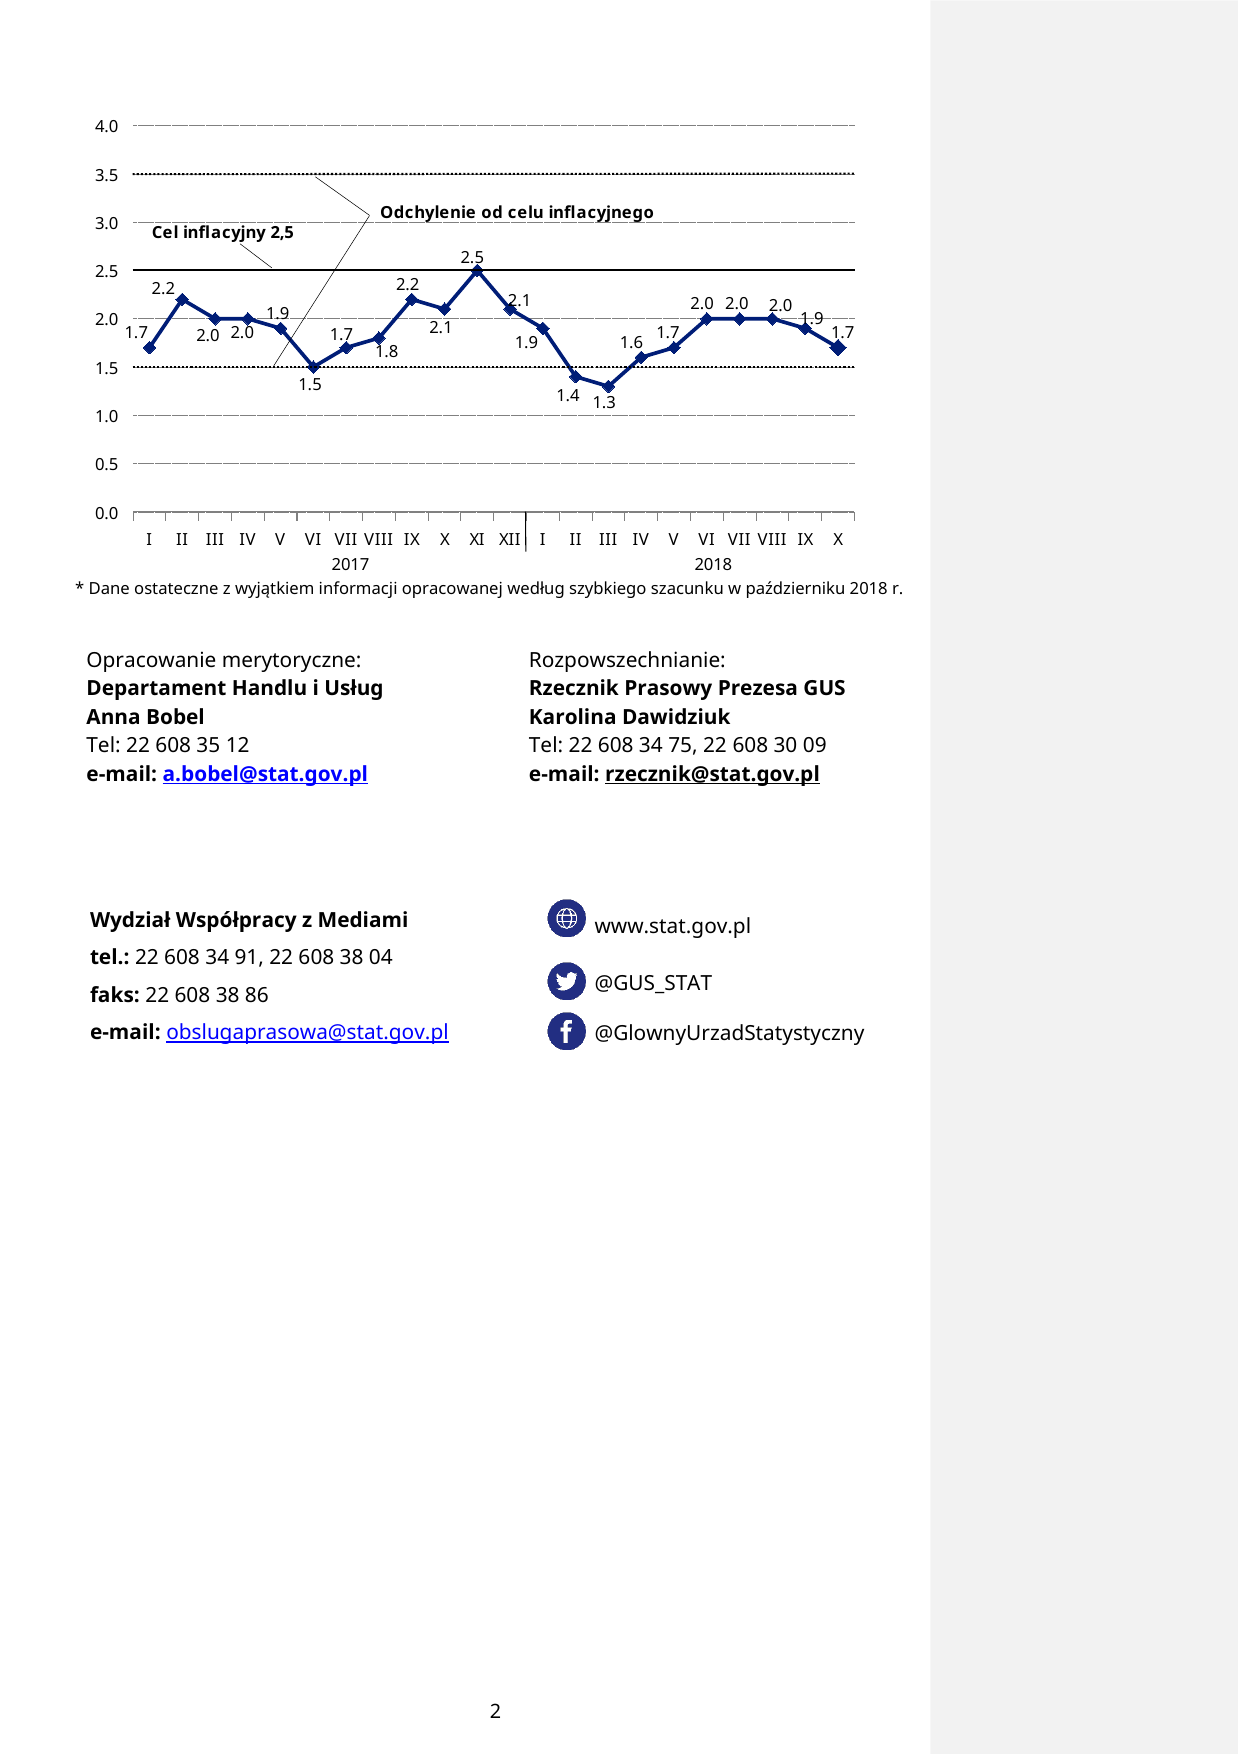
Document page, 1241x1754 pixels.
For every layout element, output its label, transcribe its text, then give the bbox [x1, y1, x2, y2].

picture [545, 960, 588, 1002]
text * Dane ostateczne z wyjątkiem informacji opracowanej według szybkiego szacunku w październiku 2018 r. [75, 108, 915, 600]
table_header www.stat.gov.pl [588, 894, 909, 958]
table_cell [526, 1008, 588, 1058]
table_header [526, 894, 588, 958]
table_header Wydział Współpracy z Mediami tel.: 22 608 34 91, 22 608 38 04 faks: 22 608 38 86 e-mail: obslugaprasowa@stat.gov.pl [69, 894, 526, 1058]
table_cell @GlownyUrzadStatystyczny [588, 1008, 909, 1058]
table_header Opracowanie merytoryczne: Departament Handlu i Usług Anna Bobel Tel: 22 608 35 12 e-mail: a.bobel@stat.gov.pl [75, 645, 517, 844]
picture [545, 1010, 588, 1052]
table_cell [526, 958, 588, 1008]
picture [545, 897, 588, 939]
table_header Rozpowszechnianie: Rzecznik Prasowy Prezesa GUS Karolina Dawidziuk Tel: 22 608 34 75, 22 608 30 09 e-mail: rzecznik@stat.gov.pl [518, 645, 915, 844]
table_cell @GUS_STAT [588, 958, 909, 1008]
